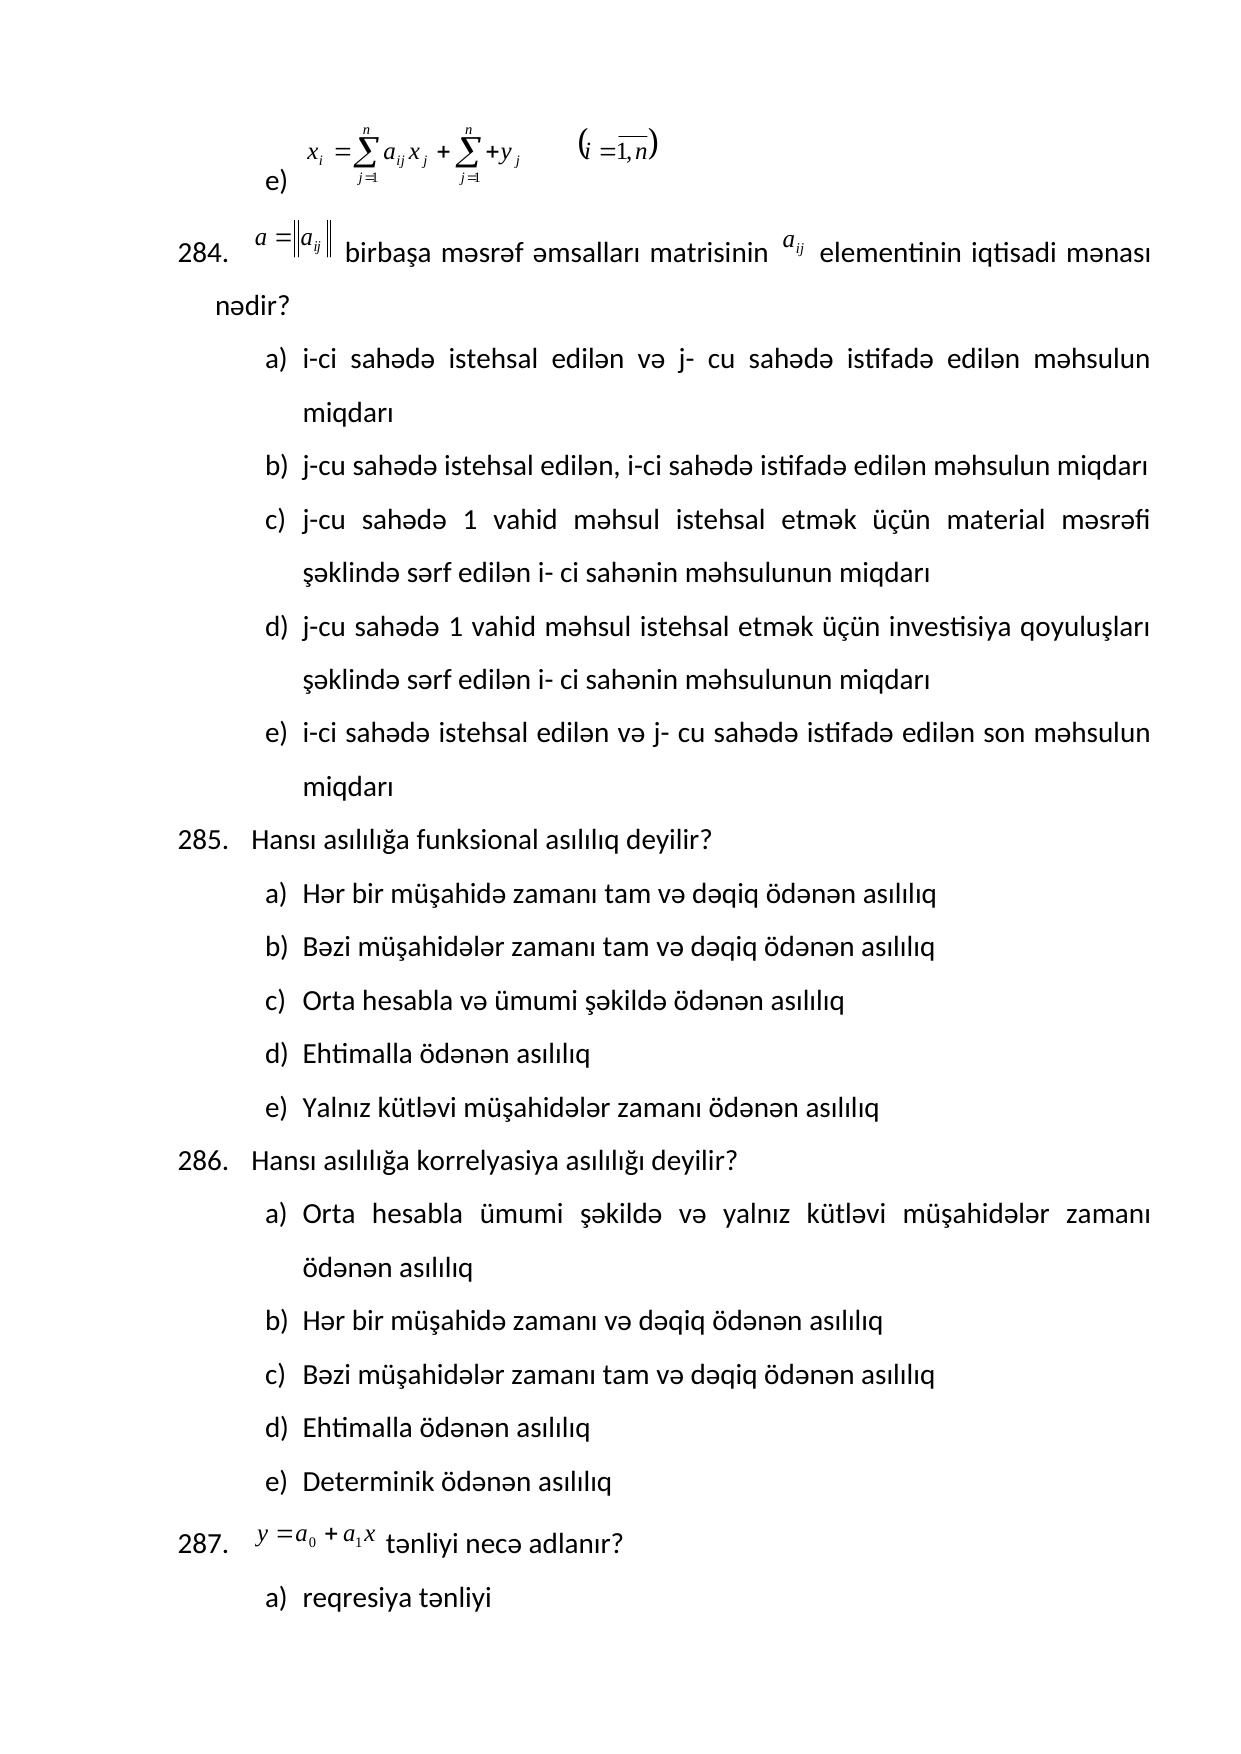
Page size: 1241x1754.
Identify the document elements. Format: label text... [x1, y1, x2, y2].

list Hansı asılılığa korrelyasiya asılılığı deyilir? [177, 1142, 1152, 1178]
list i-ci sahədə istehsal edilən və j- cu sahədə istifadə edilən son məhsulun miqdarı [265, 714, 1152, 804]
list Ehtimalla ödənən asılılıq [265, 1409, 1152, 1445]
list Hansı asılılığa funksional asılılıq deyilir? [177, 821, 1152, 857]
list Orta hesabla ümumi şəkildə və yalnız kütləvi müşahidələr zamanı ödənən asılılıq [265, 1196, 1152, 1284]
list Ehtimalla ödənən asılılıq [265, 1035, 1152, 1071]
list i-ci sahədə istehsal edilən və j- cu sahədə istifadə edilən məhsulun miqdarı [265, 341, 1152, 429]
list Bəzi müşahidələr zamanı tam və dəqiq ödənən asılılıq [265, 1356, 1152, 1391]
list Bəzi müşahidələr zamanı tam və dəqiq ödənən asılılıq [265, 928, 1152, 964]
list birbaşa məsrəf əmsalları matrisinin elementinin iqtisadi mənası nədir? [177, 215, 1152, 323]
list Determinik ödənən asılılıq [265, 1463, 1152, 1498]
list Orta hesabla və ümumi şəkildə ödənən asılılıq [265, 982, 1152, 1017]
list Hər bir müşahidə zamanı tam və dəqiq ödənən asılılıq [265, 875, 1152, 911]
list Hər bir müşahidə zamanı və dəqiq ödənən asılılıq [265, 1302, 1152, 1338]
list j-cu sahədə 1 vahid məhsul istehsal etmək üçün investisiya qoyuluşları şəklində sərf edilən i- ci sahənin məhsulunun miqdarı [265, 608, 1152, 697]
list tənliyi necə adlanır? [177, 1516, 1152, 1561]
list j-cu sahədə 1 vahid məhsul istehsal etmək üçün material məsrəfi şəklində sərf edilən i- ci sahənin məhsulunun miqdarı [265, 501, 1152, 590]
list Yalnız kütləvi müşahidələr zamanı ödənən asılılıq [265, 1089, 1152, 1124]
list reqresiya tənliyi [265, 1579, 1152, 1614]
list j-cu sahədə istehsal edilən, i-ci sahədə istifadə edilən məhsulun miqdarı [265, 447, 1152, 483]
